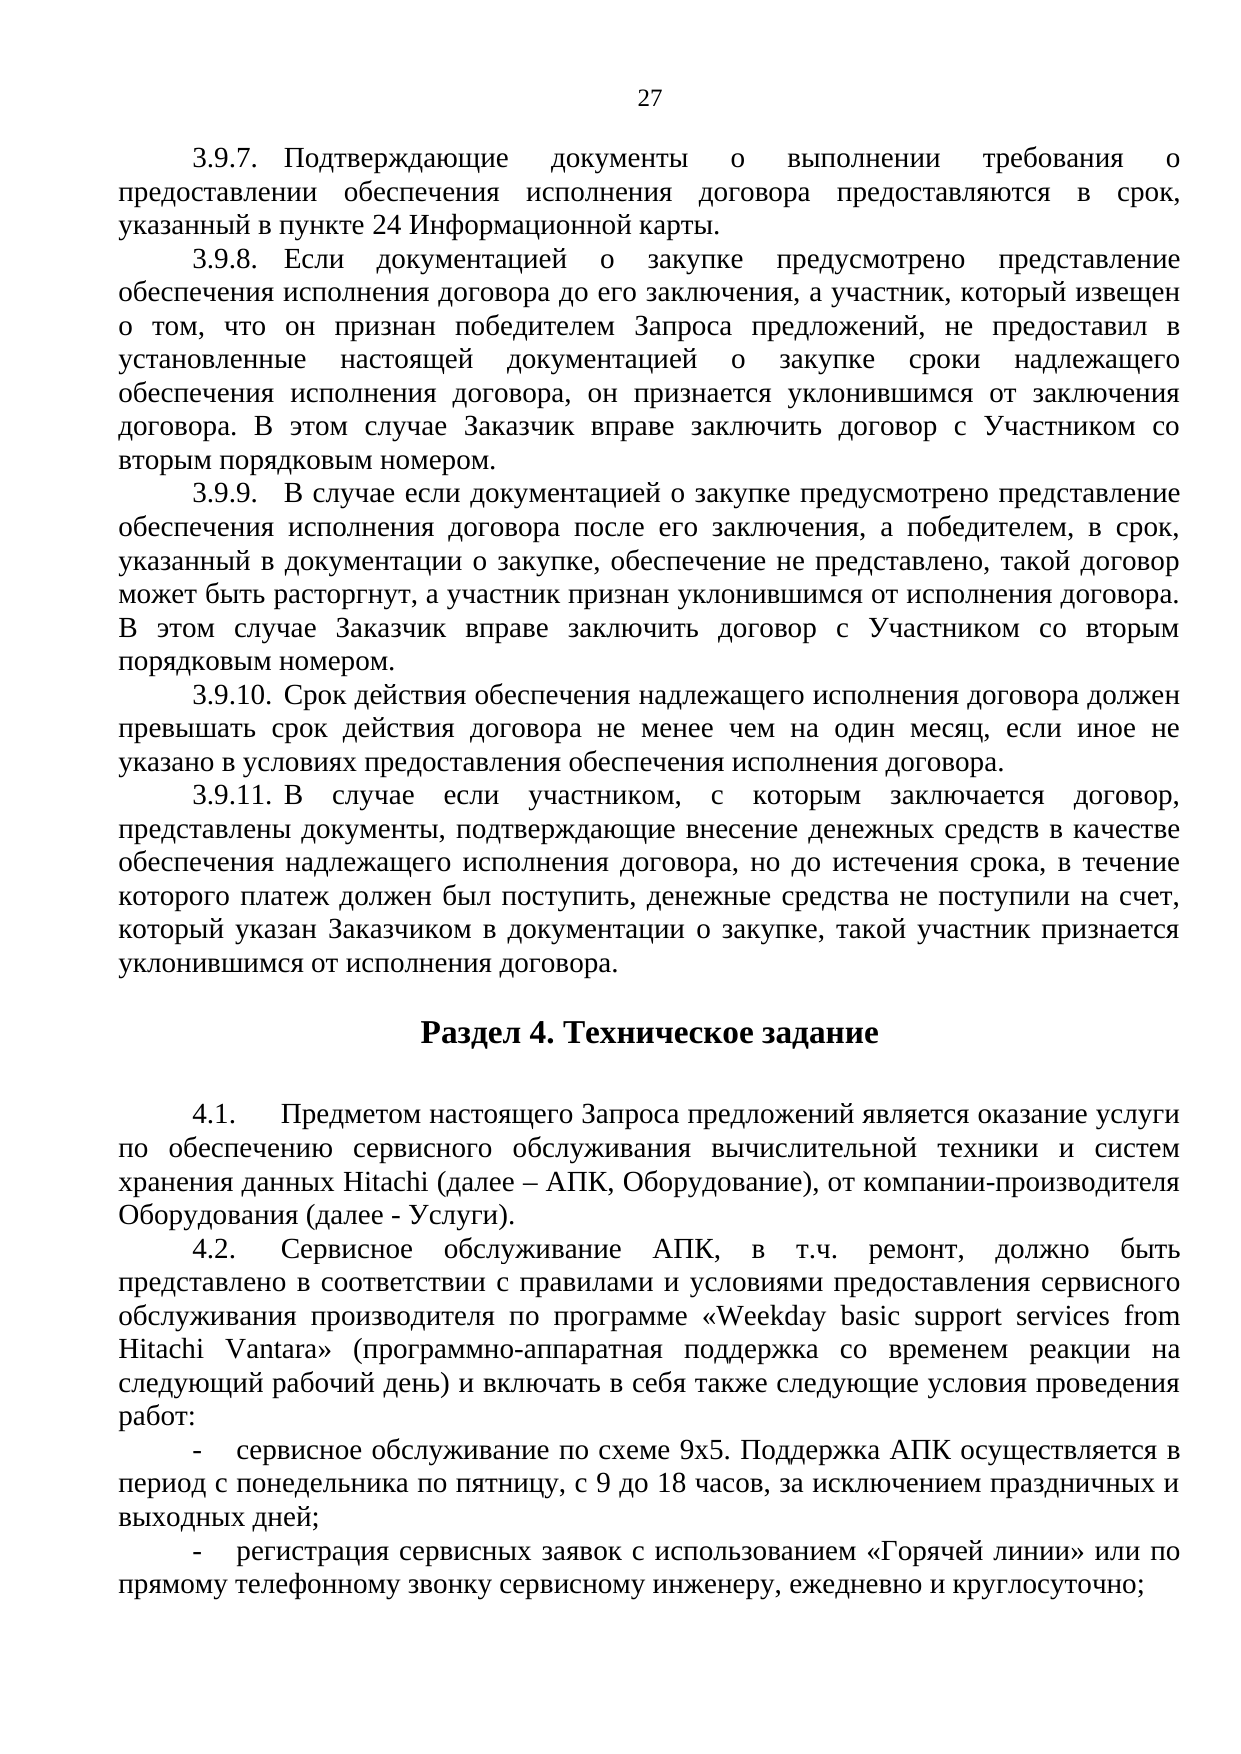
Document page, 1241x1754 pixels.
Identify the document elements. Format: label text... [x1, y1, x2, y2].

text - регистрация сервисных заявок с использованием «Горячей линии» или по прямому телефонному звонку сервисному инженеру, ежедневно и круглосуточно; [118, 1533, 1181, 1600]
list В случае если участником, с которым заключается договор, представлены документы, подтверждающие внесение денежных средств в качестве обеспечения надлежащего исполнения договора, но до истечения срока, в течение которого платеж должен был поступить, денежные средства не поступили на счет, который указан Заказчиком в документации о закупке, такой участник признается уклонившимся от исполнения договора. [118, 777, 1181, 979]
list Подтверждающие документы о выполнении требования о предоставлении обеспечения исполнения договора предоставляются в срок, указанный в пункте 24 Информационной карты. [118, 140, 1181, 241]
list Срок действия обеспечения надлежащего исполнения договора должен превышать срок действия договора не менее чем на один месяц, если иное не указано в условиях предоставления обеспечения исполнения договора. [118, 677, 1181, 777]
text Раздел 4. Техническое задание [118, 1012, 1181, 1051]
list Предметом настоящего Запроса предложений является оказание услуги по обеспечению сервисного обслуживания вычислительной техники и систем хранения данных Hitachi (далее – АПК, Оборудование), от компании-производителя Оборудования (далее - Услуги). [118, 1097, 1181, 1231]
list В случае если документацией о закупке предусмотрено представление обеспечения исполнения договора после его заключения, а победителем, в срок, указанный в документации о закупке, обеспечение не представлено, такой договор может быть расторгнут, а участник признан уклонившимся от исполнения договора. В этом случае Заказчик вправе заключить договор с Участником со вторым порядковым номером. [118, 476, 1181, 677]
text - сервисное обслуживание по схеме 9х5. Поддержка АПК осуществляется в период с понедельника по пятницу, с 9 до 18 часов, за исключением праздничных и выходных дней; [118, 1432, 1181, 1533]
list Если документацией о закупке предусмотрено представление обеспечения исполнения договора до его заключения, а участник, который извещен о том, что он признан победителем Запроса предложений, не предоставил в установленные настоящей документацией о закупке сроки надлежащего обеспечения исполнения договора, он признается уклонившимся от заключения договора. В этом случае Заказчик вправе заключить договор с Участником со вторым порядковым номером. [118, 241, 1181, 476]
list Сервисное обслуживание АПК, в т.ч. ремонт, должно быть представлено в соответствии с правилами и условиями предоставления сервисного обслуживания производителя по программе «Weekday basic support services from Hitachi Vantara» (программно-аппаратная поддержка со временем реакции на следующий рабочий день) и включать в себя также следующие условия проведения работ: [118, 1231, 1181, 1298]
list Сервисное обслуживание АПК, в т.ч. ремонт, должно быть представлено в соответствии с правилами и условиями предоставления сервисного обслуживания производителя по программе «Weekday basic support services from Hitachi Vantara» (программно-аппаратная поддержка со временем реакции на следующий рабочий день) и включать в себя также следующие условия проведения работ: [118, 1298, 1181, 1432]
